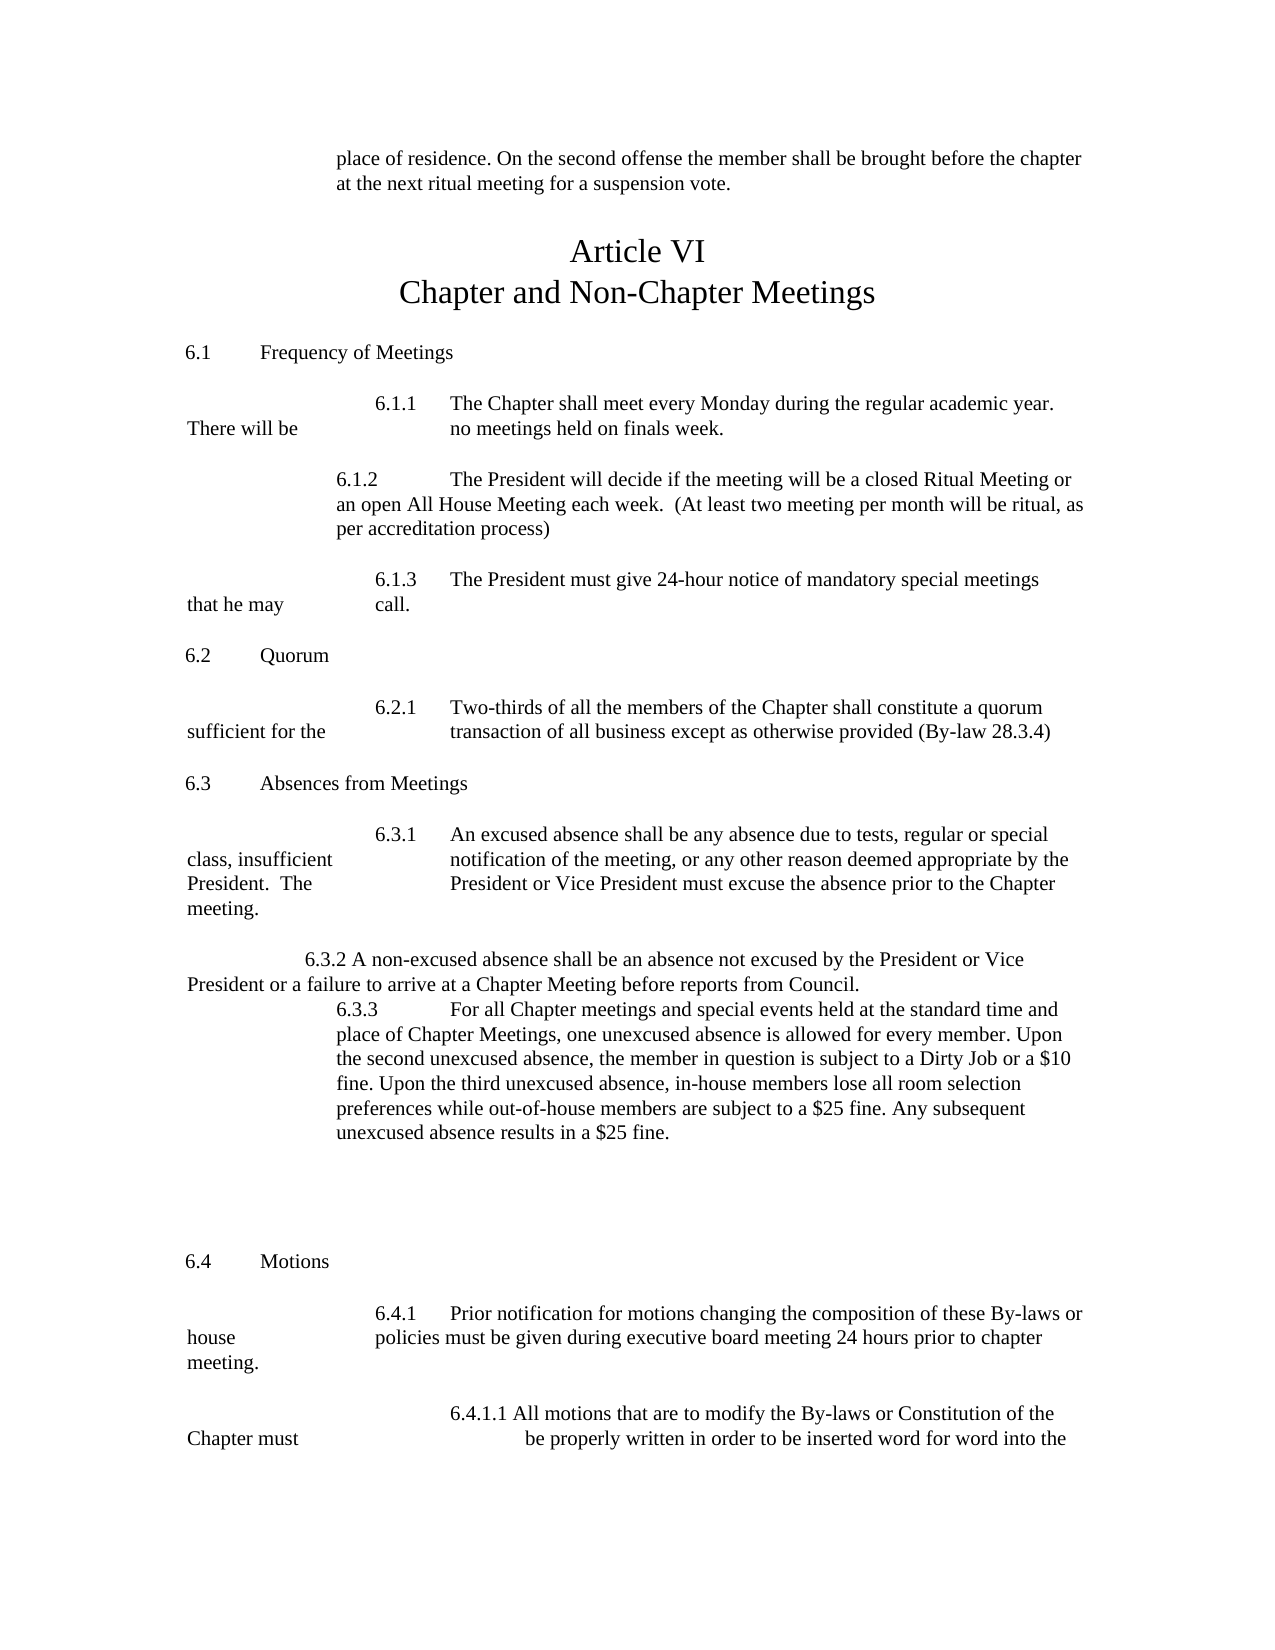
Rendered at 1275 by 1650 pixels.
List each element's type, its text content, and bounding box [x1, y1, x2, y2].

text 6.1.1 The Chapter shall meet every Monday during the regular academic year. There will be no meetings held on finals week. [187, 391, 1087, 440]
text 6.1.3 The President must give 24-hour notice of mandatory special meetings that he may call. [187, 567, 1075, 616]
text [187, 1401, 1087, 1450]
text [186, 146, 1087, 195]
text 6.1 Frequency of Meetings [75, 340, 1087, 364]
text 6.4.1 Prior notification for motions changing the composition of these By-laws or house policies must be given during executive board meeting 24 hours prior to chapter meeting. [187, 1301, 1087, 1374]
text 6.4 Motions [75, 1249, 1087, 1273]
text 6.3.2 A non-excused absence shall be an absence not excused by the President or Vice President or a failure to arrive at a Chapter Meeting before reports from Council. [187, 947, 1087, 996]
text 6.3 Absences from Meetings [75, 770, 1087, 794]
text 6.2 Quorum [75, 643, 1087, 667]
text 6.1.2 The President will decide if the meeting will be a closed Ritual Meeting or an open All House Meeting each week. (At least two meeting per month will be ritual, as per accreditation process) [186, 467, 1087, 540]
text 6.3.3 For all Chapter meetings and special events held at the standard time and place of Chapter Meetings, one unexcused absence is allowed for every member. Upon the second unexcused absence, the member in question is subject to a Dirty Job or a $10 fine. Upon the third unexcused absence, in-house members lose all room selection preferences while out-of-house members are subject to a $25 fine. Any subsequent unexcused absence results in a $25 fine. [186, 997, 1087, 1144]
text 6.2.1 Two-thirds of all the members of the Chapter shall constitute a quorum sufficient for the transaction of all business except as otherwise provided (By-law 28.3.4) [187, 694, 1087, 743]
text Chapter and Non-Chapter Meetings [188, 273, 1086, 311]
text Article VI [188, 231, 1087, 270]
text 6.3.1 An excused absence shall be any absence due to tests, regular or special class, insufficient notification of the meeting, or any other reason deemed appropriate by the President. The President or Vice President must excuse the absence prior to the Chapter meeting. [187, 822, 1087, 920]
